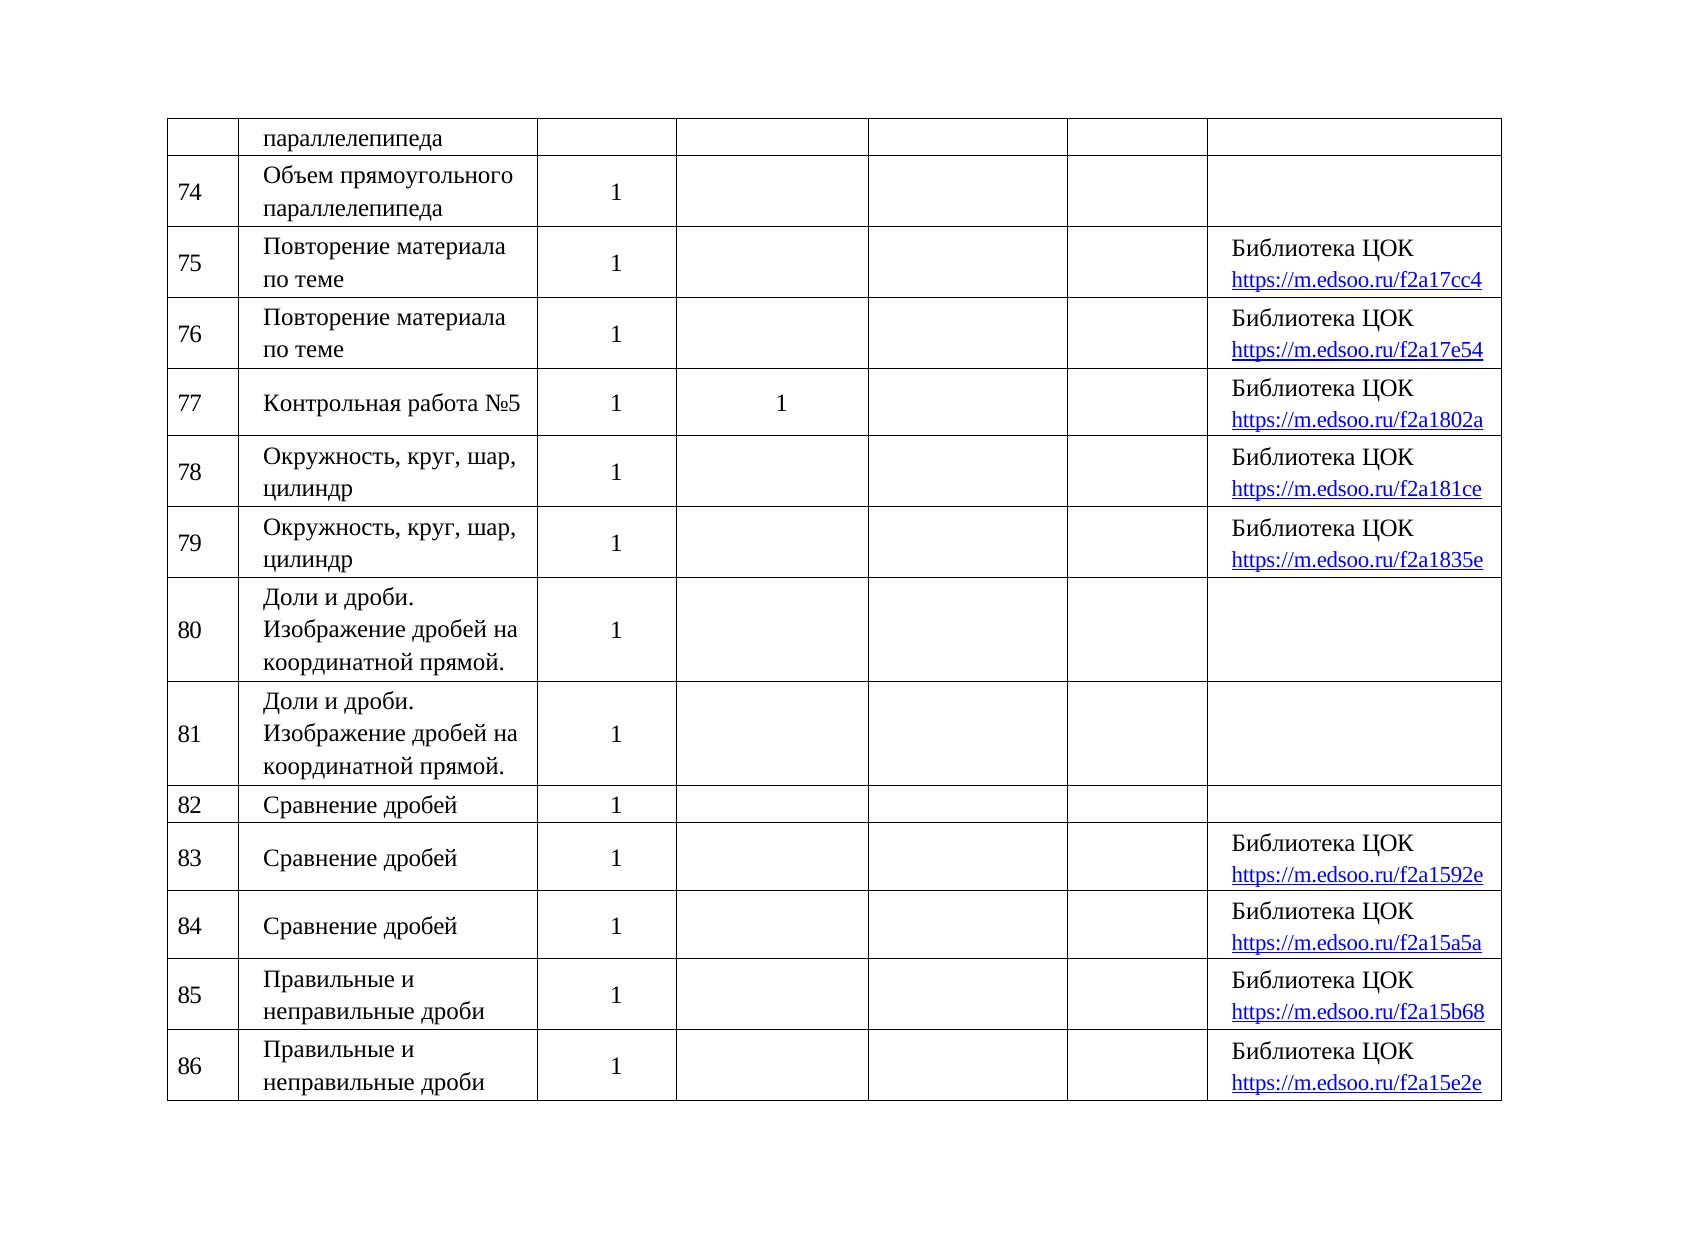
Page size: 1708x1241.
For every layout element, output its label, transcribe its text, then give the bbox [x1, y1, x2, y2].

table_cell [1068, 369, 1207, 435]
table_cell Библиотека ЦОК https://m.edsoo.ru/f2a1592e [1208, 823, 1501, 890]
table_cell [1068, 156, 1207, 226]
table_header [1208, 119, 1501, 155]
table_cell [869, 823, 1067, 890]
table_cell Правильные и неправильные дроби [239, 1030, 537, 1100]
table_cell 84 [168, 891, 238, 958]
table_cell 1 [677, 369, 868, 435]
table_cell Окружность, круг, шар, цилиндр [239, 436, 537, 506]
table_cell [677, 1030, 868, 1100]
table_cell Повторение материала по теме [239, 298, 537, 367]
table_cell [1068, 786, 1207, 822]
table_cell 78 [168, 436, 238, 506]
table_cell [1068, 1030, 1207, 1100]
table_cell [677, 682, 868, 784]
table_cell Библиотека ЦОК https://m.edsoo.ru/f2a1802a [1208, 369, 1501, 435]
table_cell [1068, 436, 1207, 506]
table_cell 79 [168, 507, 238, 577]
table_cell Контрольная работа №5 [239, 369, 537, 435]
table_cell 1 [538, 578, 676, 681]
table_cell Библиотека ЦОК https://m.edsoo.ru/f2a15a5a [1208, 891, 1501, 958]
table_cell 1 [538, 891, 676, 958]
table_cell Библиотека ЦОК https://m.edsoo.ru/f2a15e2e [1208, 1030, 1501, 1100]
table_cell [677, 959, 868, 1029]
table_cell [677, 507, 868, 577]
table_cell 1 [538, 959, 676, 1029]
table_header [538, 119, 676, 155]
table_cell [869, 436, 1067, 506]
table_cell [1068, 578, 1207, 681]
table_cell 1 [538, 227, 676, 297]
table_cell [677, 891, 868, 958]
table_header [677, 119, 868, 155]
table_cell [677, 578, 868, 681]
table_cell [869, 507, 1067, 577]
table_cell [1068, 891, 1207, 958]
table_cell 82 [168, 786, 238, 822]
table_cell [1208, 156, 1501, 226]
table_cell Окружность, круг, шар, цилиндр [239, 507, 537, 577]
table_cell [869, 786, 1067, 822]
table_cell [1068, 823, 1207, 890]
table_cell 85 [168, 959, 238, 1029]
table_cell Сравнение дробей [239, 786, 537, 822]
table_cell [677, 786, 868, 822]
table_cell 75 [168, 227, 238, 297]
table_cell Сравнение дробей [239, 891, 537, 958]
table_cell [1208, 578, 1501, 681]
table_cell 1 [538, 682, 676, 784]
table_cell [1068, 507, 1207, 577]
table_cell 1 [538, 786, 676, 822]
table_cell 81 [168, 682, 238, 784]
table_cell 86 [168, 1030, 238, 1100]
table_cell 1 [538, 298, 676, 367]
table_cell Библиотека ЦОК https://m.edsoo.ru/f2a15b68 [1208, 959, 1501, 1029]
table_cell Повторение материала по теме [239, 227, 537, 297]
table_cell [677, 156, 868, 226]
table_cell 76 [168, 298, 238, 367]
table_cell 77 [168, 369, 238, 435]
table_header [1068, 119, 1207, 155]
table_header [869, 119, 1067, 155]
table_cell 74 [168, 156, 238, 226]
table_cell 1 [538, 156, 676, 226]
table_cell [677, 436, 868, 506]
table_cell 1 [538, 1030, 676, 1100]
table_cell 1 [538, 436, 676, 506]
table_cell [869, 682, 1067, 784]
table_cell 1 [538, 507, 676, 577]
table_cell Библиотека ЦОК https://m.edsoo.ru/f2a17cc4 [1208, 227, 1501, 297]
table_cell Библиотека ЦОК https://m.edsoo.ru/f2a1835e [1208, 507, 1501, 577]
table_cell [869, 1030, 1067, 1100]
table_cell [869, 578, 1067, 681]
table_cell Доли и дроби. Изображение дробей на координатной прямой. [239, 682, 537, 784]
table_cell [1208, 786, 1501, 822]
table_cell [1068, 298, 1207, 367]
table_cell [869, 298, 1067, 367]
table_cell 83 [168, 823, 238, 890]
table_cell [869, 227, 1067, 297]
table_cell [1068, 227, 1207, 297]
table_cell [1068, 682, 1207, 784]
table_cell 1 [538, 823, 676, 890]
table_cell [677, 298, 868, 367]
table_cell Сравнение дробей [239, 823, 537, 890]
table_cell Доли и дроби. Изображение дробей на координатной прямой. [239, 578, 537, 681]
table_header параллелепипеда [239, 119, 537, 155]
table_cell 1 [538, 369, 676, 435]
table_cell [869, 891, 1067, 958]
table_cell [869, 959, 1067, 1029]
table_cell Библиотека ЦОК https://m.edsoo.ru/f2a17e54 [1208, 298, 1501, 367]
table_cell [1208, 682, 1501, 784]
table_cell [677, 227, 868, 297]
table_cell Правильные и неправильные дроби [239, 959, 537, 1029]
table_cell [869, 369, 1067, 435]
table_cell Объем прямоугольного параллелепипеда [239, 156, 537, 226]
table_cell [677, 823, 868, 890]
table_cell [1068, 959, 1207, 1029]
table_cell [869, 156, 1067, 226]
table_cell 80 [168, 578, 238, 681]
table_cell Библиотека ЦОК https://m.edsoo.ru/f2a181ce [1208, 436, 1501, 506]
table_header [168, 119, 238, 155]
